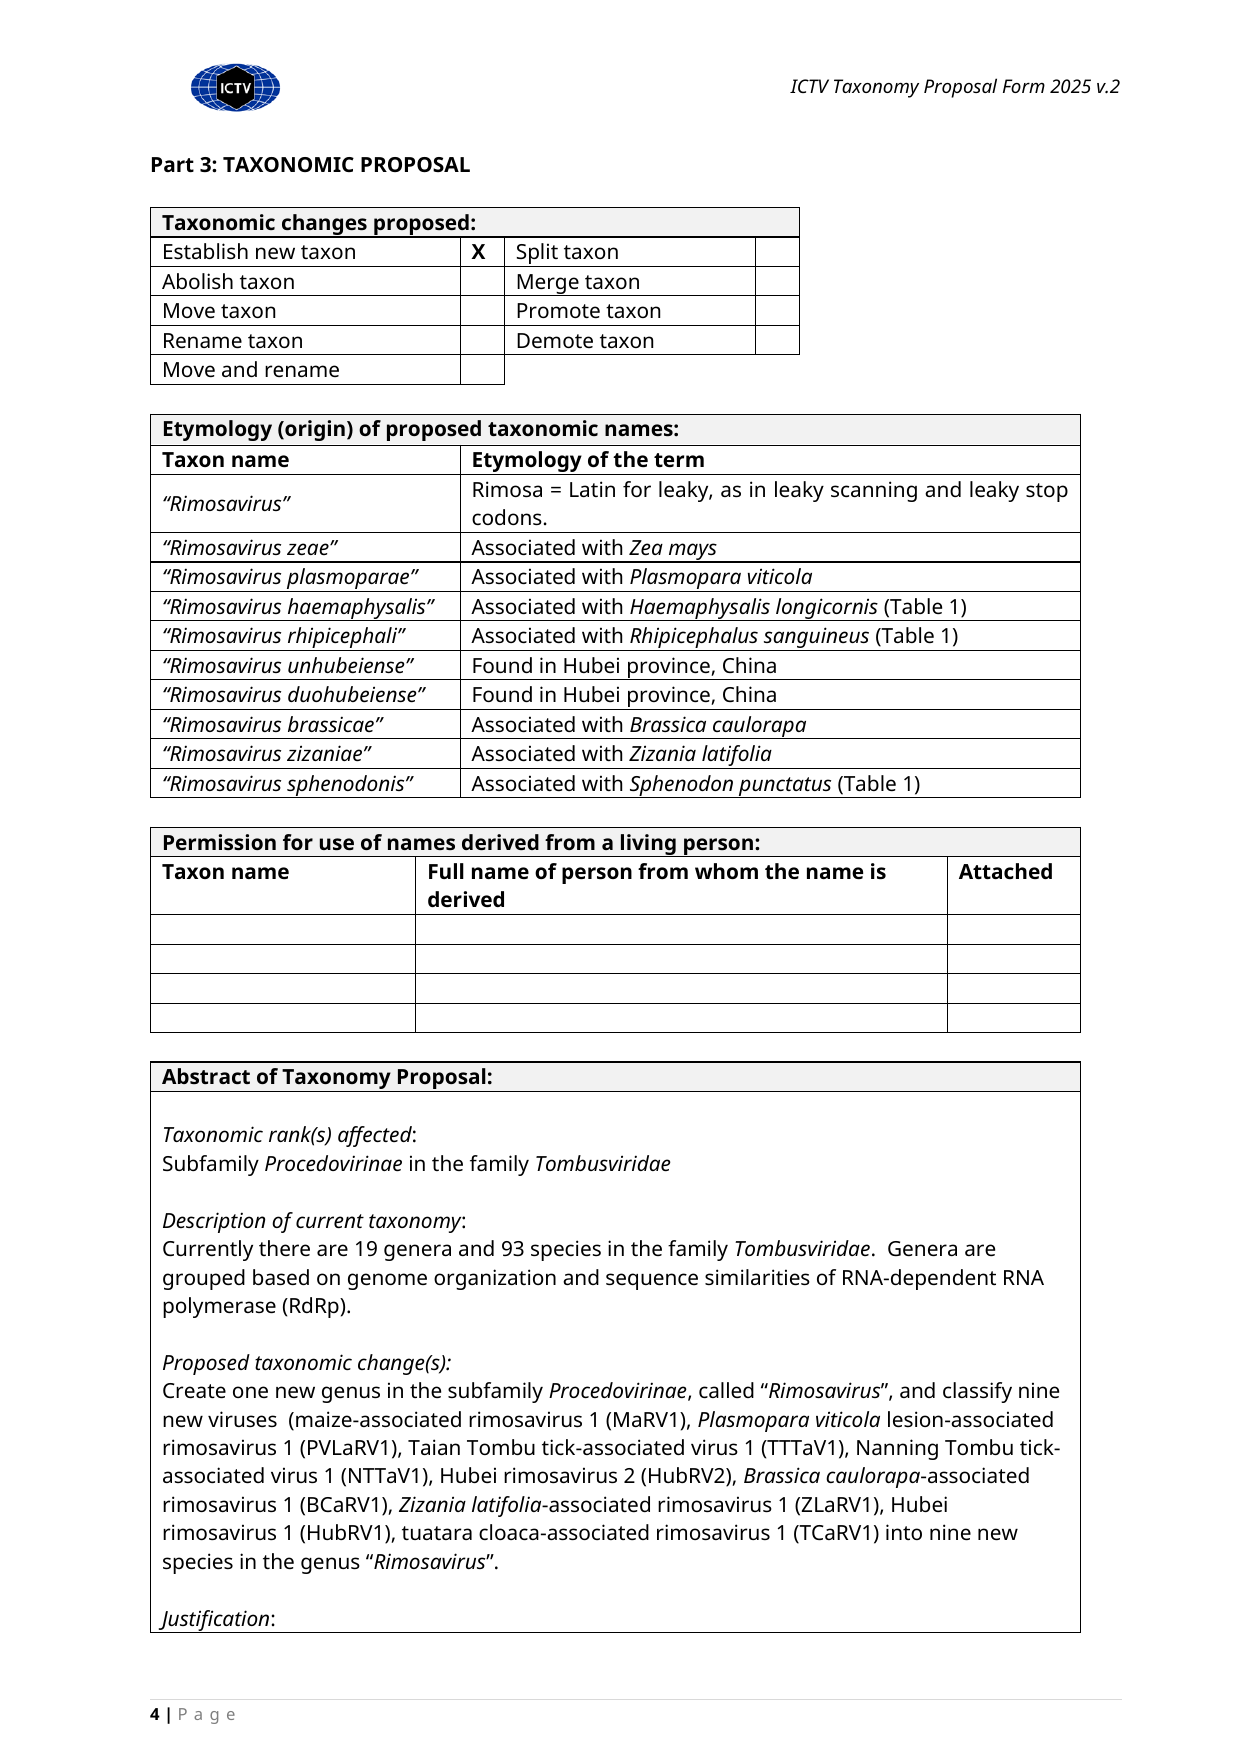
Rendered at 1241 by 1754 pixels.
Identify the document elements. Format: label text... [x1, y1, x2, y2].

table_cell Associated with Rhipicephalus sanguineus (Table 1) [461, 621, 1080, 650]
table_cell [756, 296, 799, 325]
table_cell Associated with Zizania latifolia [461, 739, 1080, 768]
table_cell Rimosa = Latin for leaky, as in leaky scanning and leaky stop codons. [461, 475, 1080, 532]
table_cell Merge taxon [505, 267, 755, 295]
table_cell [461, 267, 504, 295]
table_cell Etymology of the term [461, 446, 1080, 474]
table_cell [151, 974, 415, 1002]
text Part 3: TAXONOMIC PROPOSAL [150, 150, 1122, 178]
table_cell [151, 1004, 415, 1032]
table_header Abstract of Taxonomy Proposal: [151, 1063, 1080, 1091]
table_cell Full name of person from whom the name is derived [416, 857, 947, 914]
table_header Taxonomic changes proposed: [151, 208, 799, 236]
table_cell “Rimosavirus unhubeiense” [151, 651, 460, 679]
table_cell Found in Hubei province, China [461, 680, 1080, 709]
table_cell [151, 1092, 1080, 1632]
table_cell [416, 974, 947, 1002]
table_cell [461, 296, 504, 325]
table_cell [948, 915, 1080, 943]
table_header Permission for use of names derived from a living person: [151, 828, 1080, 856]
table_cell “Rimosavirus zeae” [151, 533, 460, 561]
table_cell X [461, 238, 504, 266]
table_cell [948, 945, 1080, 973]
table_cell Taxon name [151, 446, 460, 474]
table_cell “Rimosavirus haemaphysalis” [151, 592, 460, 620]
table_cell [151, 945, 415, 973]
table_cell “Rimosavirus plasmoparae” [151, 563, 460, 591]
table_cell Attached [948, 857, 1080, 914]
table_cell Promote taxon [505, 296, 755, 325]
table_cell “Rimosavirus sphenodonis” [151, 769, 460, 797]
table_cell [416, 945, 947, 973]
table_cell “Rimosavirus brassicae” [151, 710, 460, 738]
table_cell Abolish taxon [151, 267, 460, 295]
table_cell [756, 238, 799, 266]
table_header Etymology (origin) of proposed taxonomic names: [151, 415, 1080, 444]
table_cell [416, 1004, 947, 1032]
table_cell Split taxon [505, 238, 755, 266]
table_cell Associated with Haemaphysalis longicornis (Table 1) [461, 592, 1080, 620]
table_cell Move and rename [151, 355, 460, 384]
table_cell [948, 974, 1080, 1002]
table_cell [151, 915, 415, 943]
table_cell “Rimosavirus” [151, 475, 460, 532]
table_cell “Rimosavirus duohubeiense” [151, 680, 460, 709]
table_cell Found in Hubei province, China [461, 651, 1080, 679]
table_cell Associated with Brassica caulorapa [461, 710, 1080, 738]
table_cell Move taxon [151, 296, 460, 325]
picture [190, 56, 282, 113]
table_cell Establish new taxon [151, 238, 460, 266]
table_cell [416, 915, 947, 943]
table_cell “Rimosavirus zizaniae” [151, 739, 460, 768]
table_cell [461, 326, 504, 354]
table_cell [461, 355, 504, 384]
table_cell [948, 1004, 1080, 1032]
table_cell Associated with Zea mays [461, 533, 1080, 561]
table_cell [756, 267, 799, 295]
table_cell Associated with Sphenodon punctatus (Table 1) [461, 769, 1080, 797]
table_cell Associated with Plasmopara viticola [461, 563, 1080, 591]
table_cell [756, 326, 799, 354]
table_cell Taxon name [151, 857, 415, 914]
table_cell “Rimosavirus rhipicephali” [151, 621, 460, 650]
table_cell Rename taxon [151, 326, 460, 354]
table_cell Demote taxon [505, 326, 755, 354]
